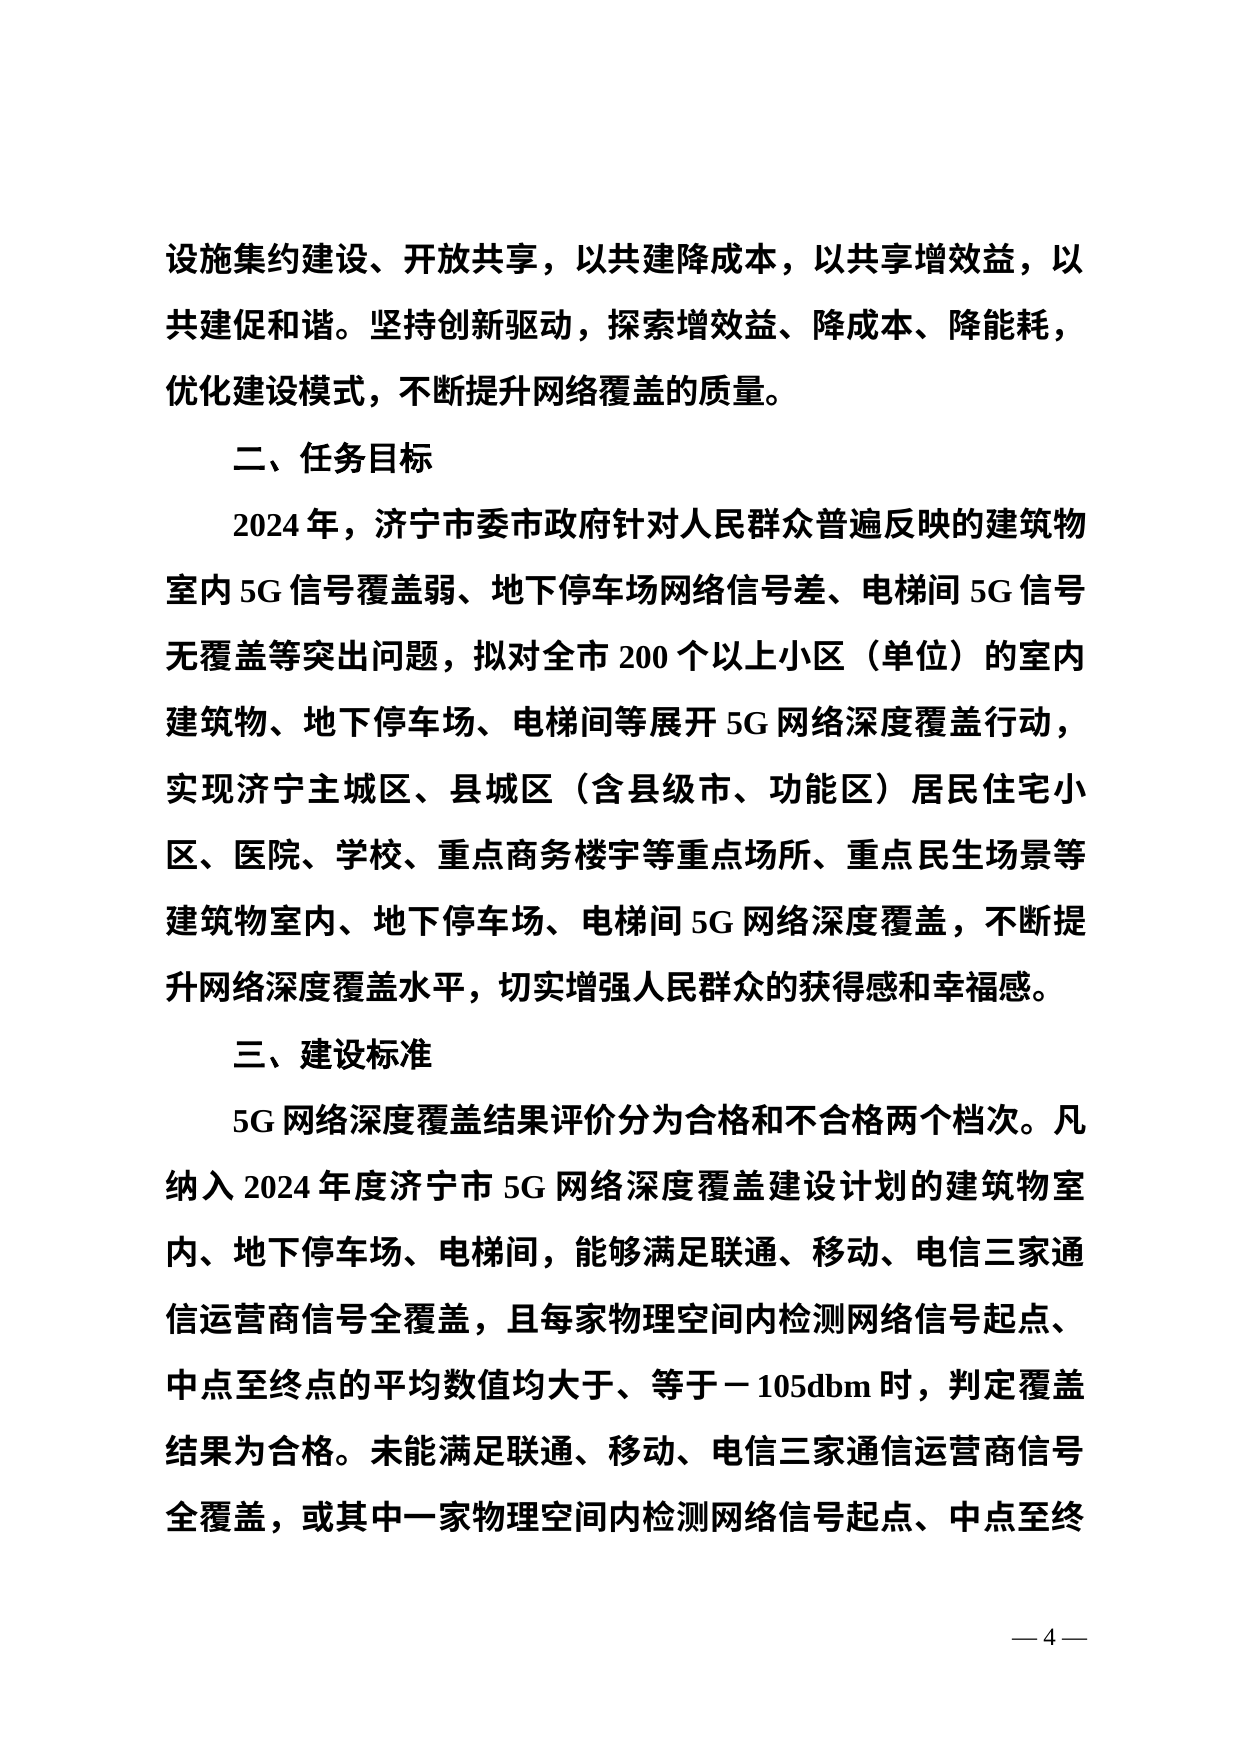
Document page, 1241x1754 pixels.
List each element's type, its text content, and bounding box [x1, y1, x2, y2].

text 2024年，济宁市委市政府针对人民群众普遍反映的建筑物室内5G信号覆盖弱、地下停车场网络信号差、电梯间5G信号无覆盖等突出问题，拟对全市200个以上小区（单位）的室内建筑物、地下停车场、电梯间等展开5G网络深度覆盖行动，实现济宁主城区、县城区（含县级市、功能区）居民住宅小区、医院、学校、重点商务楼宇等重点场所、重点民生场景等建筑物室内、地下停车场、电梯间5G网络深度覆盖，不断提升网络深度覆盖水平，切实增强人民群众的获得感和幸福感。 [165, 488, 1087, 1018]
text 二、任务目标 [165, 422, 1087, 488]
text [165, 223, 1087, 422]
list 三、建设标准 [165, 1018, 1087, 1084]
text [165, 1084, 1087, 1548]
